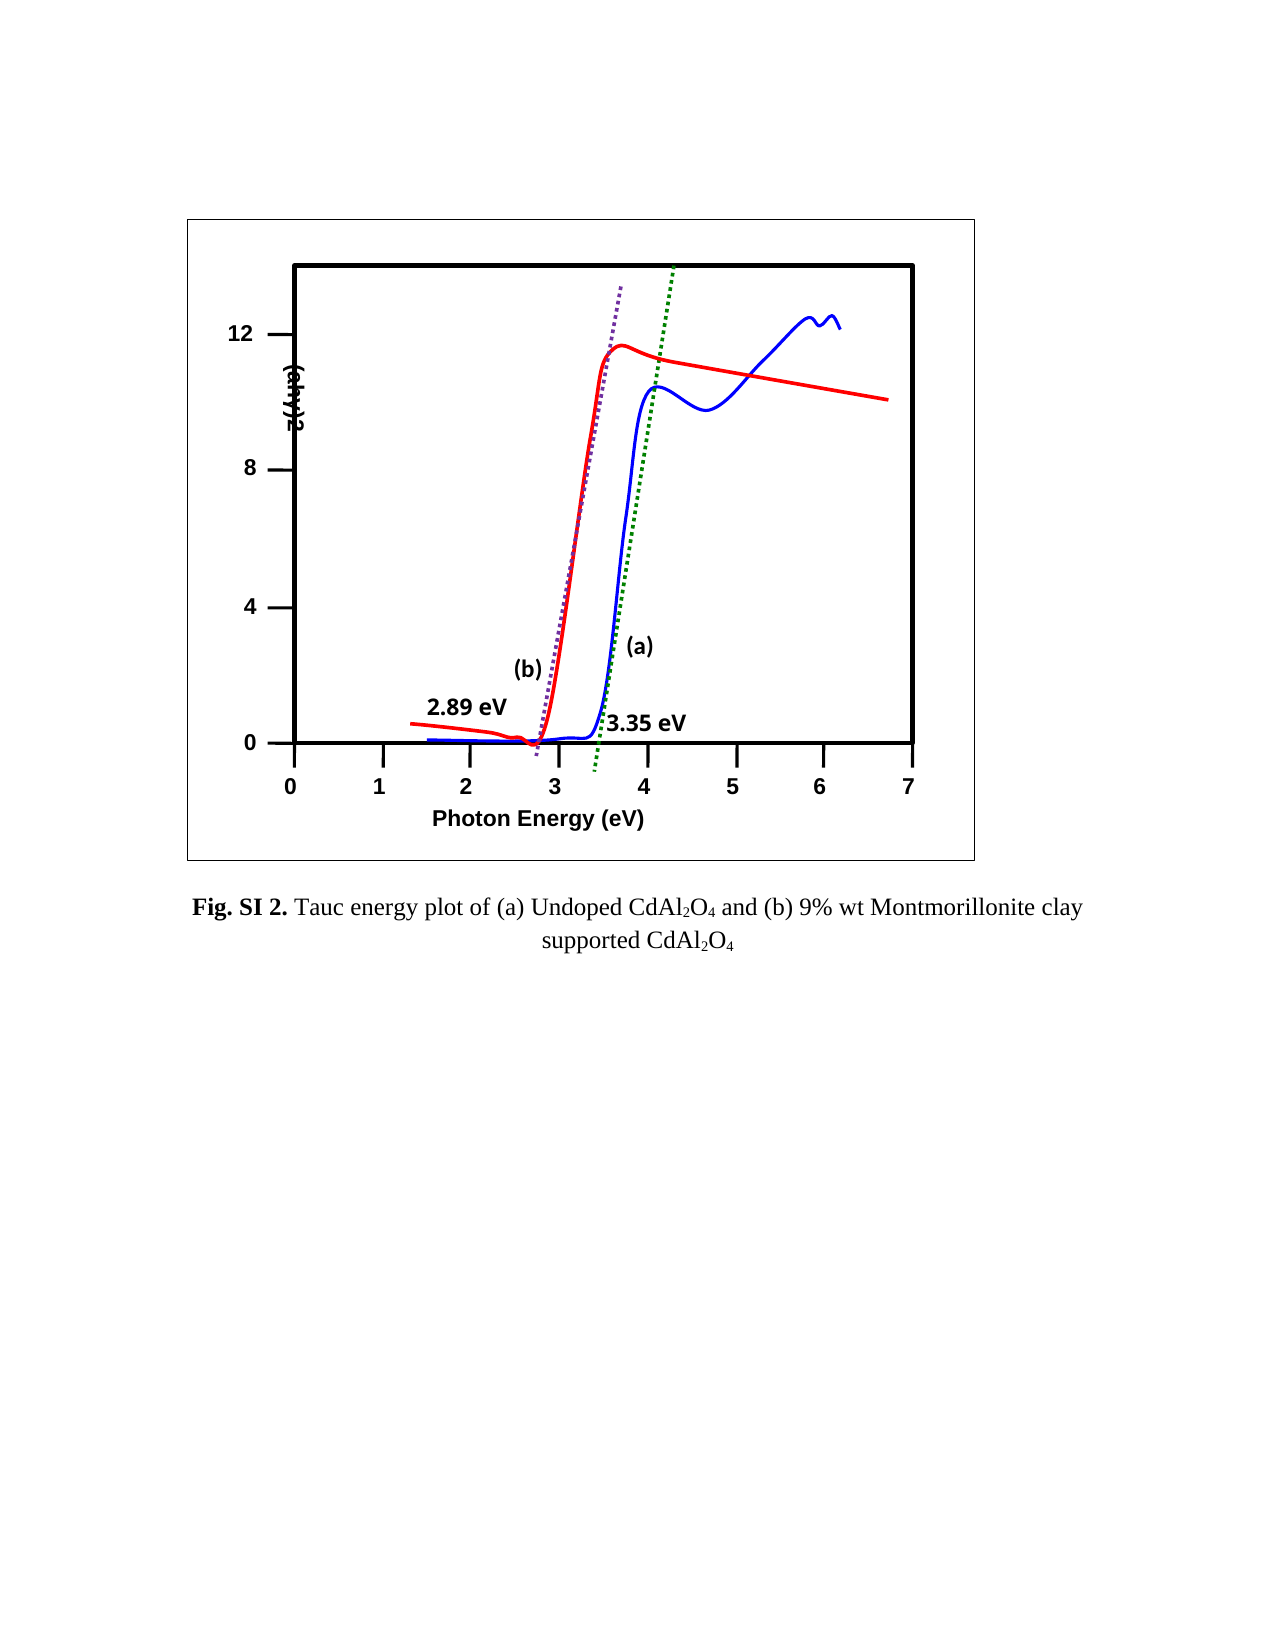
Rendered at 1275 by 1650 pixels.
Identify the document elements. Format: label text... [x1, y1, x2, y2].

text Fig. SI 2. Tauc energy plot of (a) Undoped CdAl2O4 and (b) 9% wt Montmorillonite clay supported CdAl2O4 [150, 892, 1125, 954]
